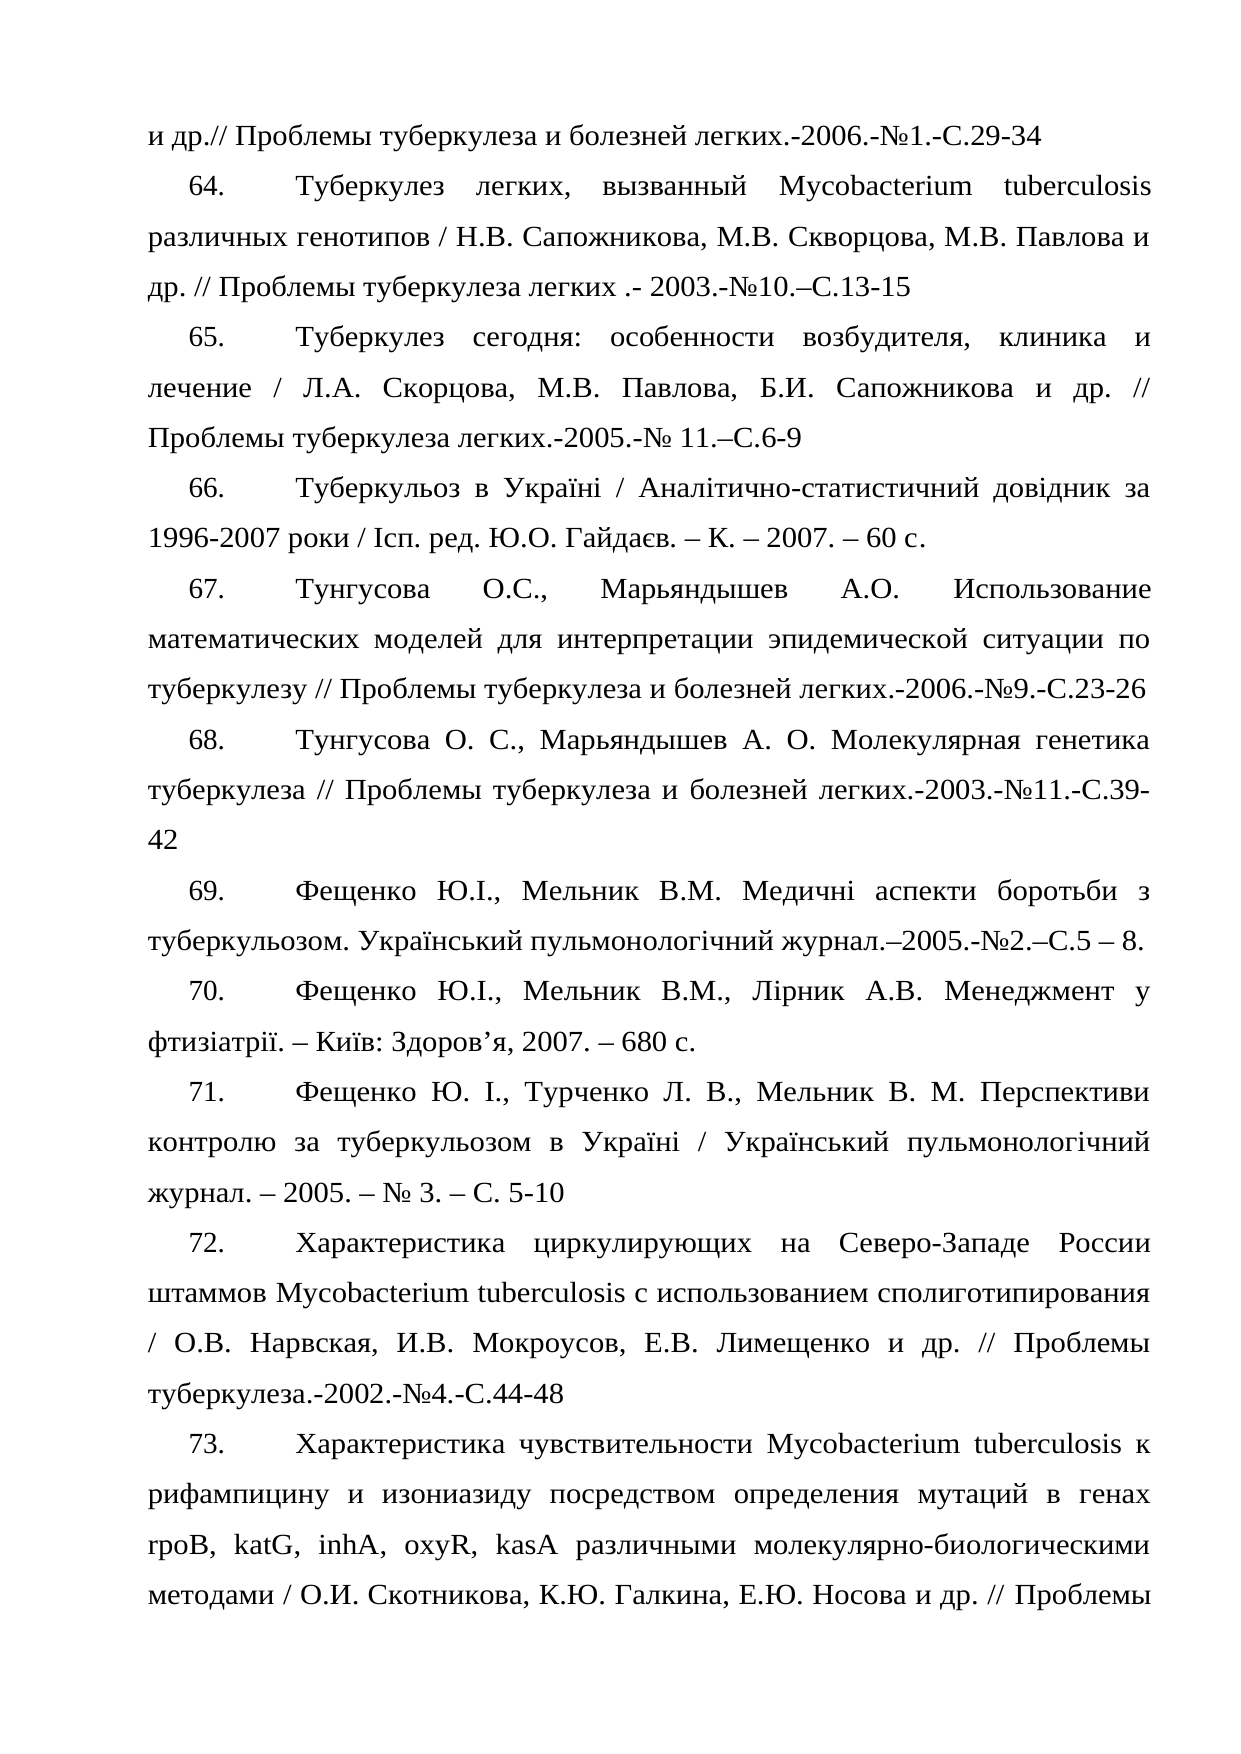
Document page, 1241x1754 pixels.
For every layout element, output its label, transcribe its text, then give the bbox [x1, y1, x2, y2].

list Фещенко Ю.І., Мельник В.М., Лірник А.В. Менеджмент у фтизіатрії. – Київ: Здоров’я, 2007. – 680 с. [148, 973, 1152, 1057]
list Фещенко Ю. І., Турченко Л. В., Мельник В. М. Перспективи контролю за туберкульозом в Україні / Український пульмонологічний журнал. – 2005. – № 3. – С. 5-10 [148, 1074, 1152, 1208]
list Туберкулез сегодня: особенности возбудителя, клиника и лечение / Л.А. Скорцова, М.В. Павлова, Б.И. Сапожникова и др. // Проблемы туберкулеза легких.-2005.-№ 11.–С.6-9 [148, 319, 1152, 453]
list Туберкульоз в Україні / Аналітично-статистичний довідник за 1996-2007 роки / Ісп. ред. Ю.О. Гайдаєв. – К. – 2007. – 60 с. [148, 470, 1152, 554]
list Тунгусова О.С., Марьяндышев А.О. Использование математических моделей для интерпретации эпидемической ситуации по туберкулезу // Проблемы туберкулеза и болезней легких.-2006.-№9.-С.23-26 [148, 571, 1152, 705]
list Характеристика циркулирующих на Северо-Западе России штаммов Mycobacterium tuberculosis с использованием сполиготипирования / О.В. Нарвская, И.В. Мокроусов, Е.В. Лимещенко и др. // Проблемы туберкулеза.-2002.-№4.-С.44-48 [148, 1225, 1152, 1409]
list Тунгусова О. С., Марьяндышев А. О. Молекулярная генетика туберкулеза // Проблемы туберкулеза и болезней легких.-2003.-№11.-С.39-42 [148, 722, 1152, 856]
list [148, 1426, 1152, 1611]
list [148, 118, 1152, 152]
list Фещенко Ю.І., Мельник В.М. Медичні аспекти боротьби з туберкульозом. Український пульмонологічний журнал.–2005.-№2.–С.5 – 8. [148, 873, 1152, 957]
list Туберкулез легких, вызванный Mycobacterium tuberculosis различных генотипов / Н.В. Сапожникова, М.В. Скворцова, М.В. Павлова и др. // Проблемы туберкулеза легких .- 2003.-№10.–С.13-15 [148, 168, 1152, 303]
